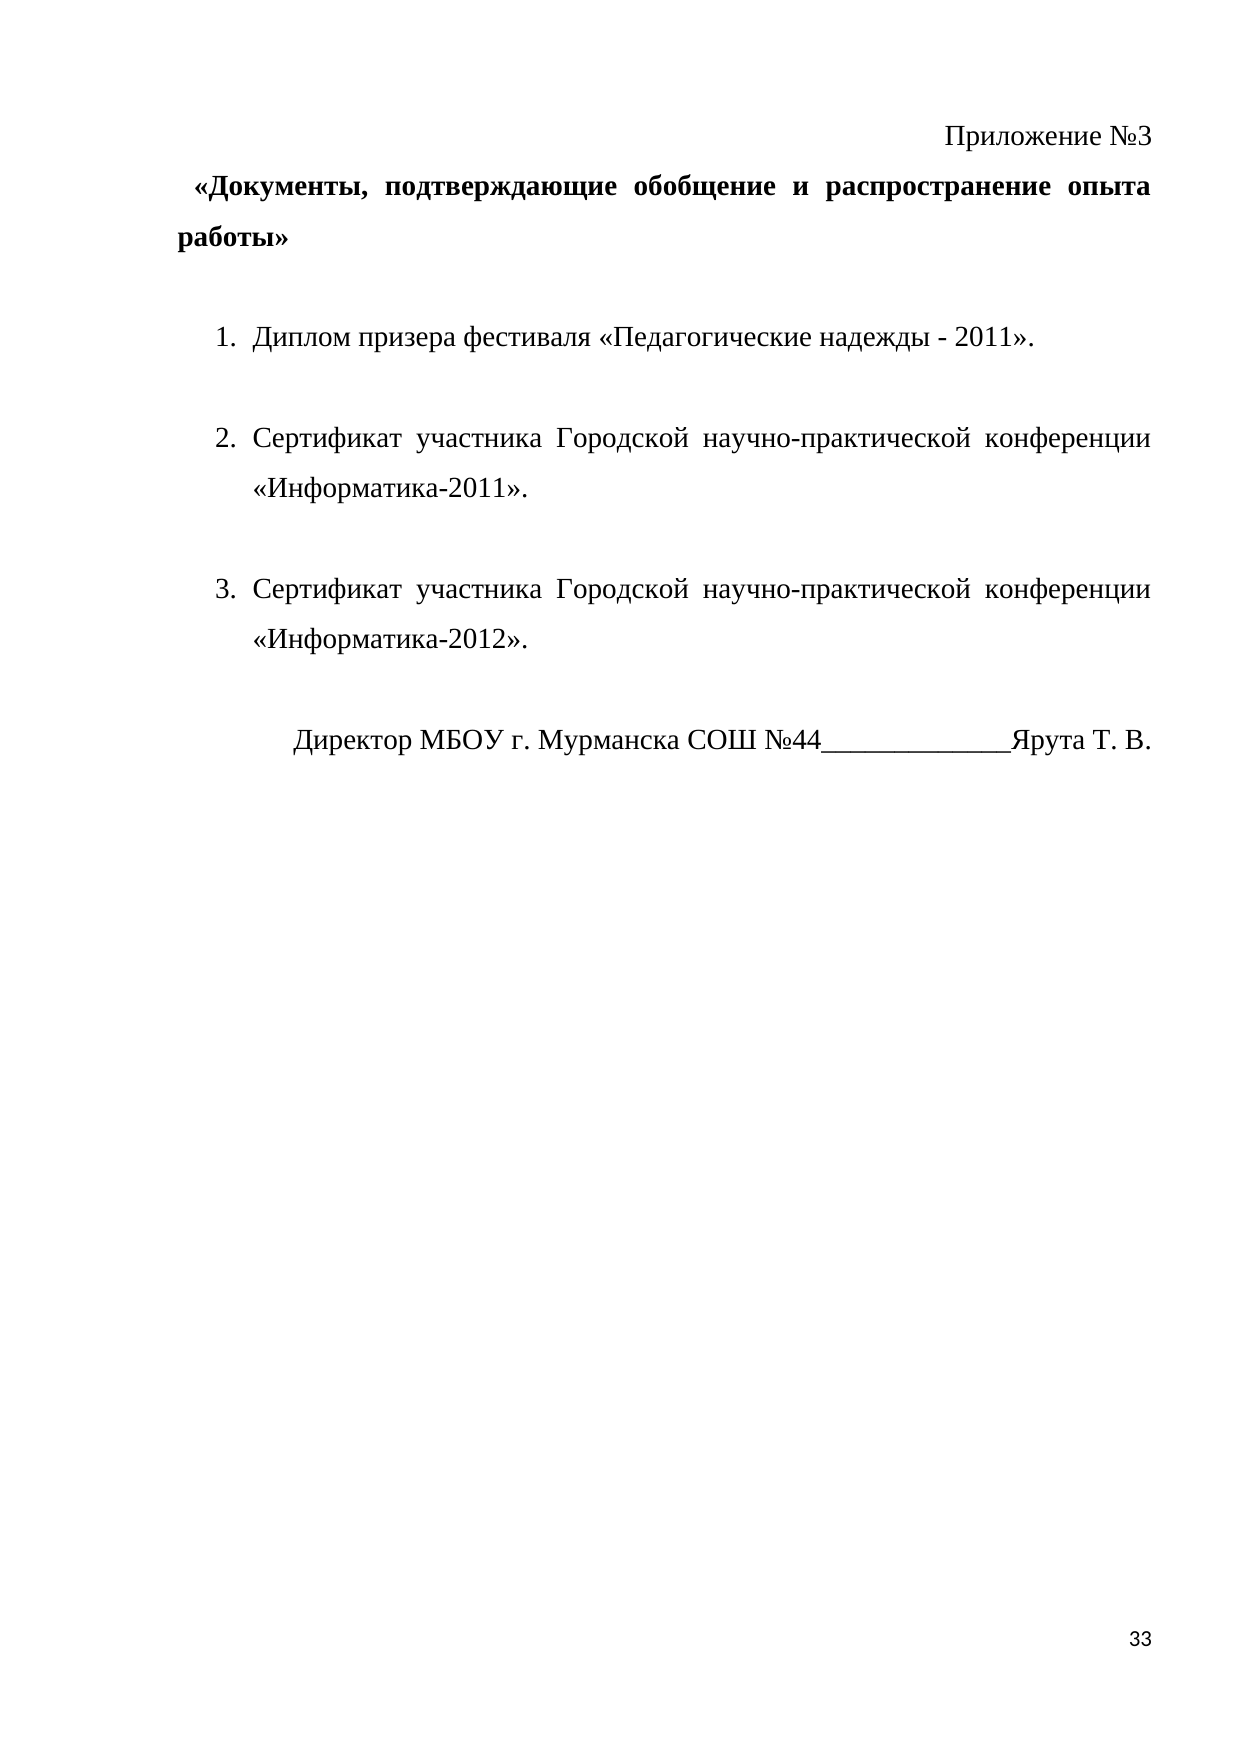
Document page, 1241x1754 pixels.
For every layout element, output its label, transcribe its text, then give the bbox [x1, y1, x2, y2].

text «Документы, подтверждающие обобщение и распространение опыта работы» [177, 168, 1152, 252]
list Диплом призера фестиваля «Педагогические надежды - 2011». [215, 319, 1152, 353]
text Директор МБОУ г. Мурманска СОШ №44_____________Ярута Т. В. [177, 722, 1152, 755]
list Сертификат участника Городской научно-практической конференции «Информатика-2012». [215, 571, 1152, 655]
text Приложение №3 [177, 118, 1152, 152]
list Сертификат участника Городской научно-практической конференции «Информатика-2011». [215, 420, 1152, 504]
